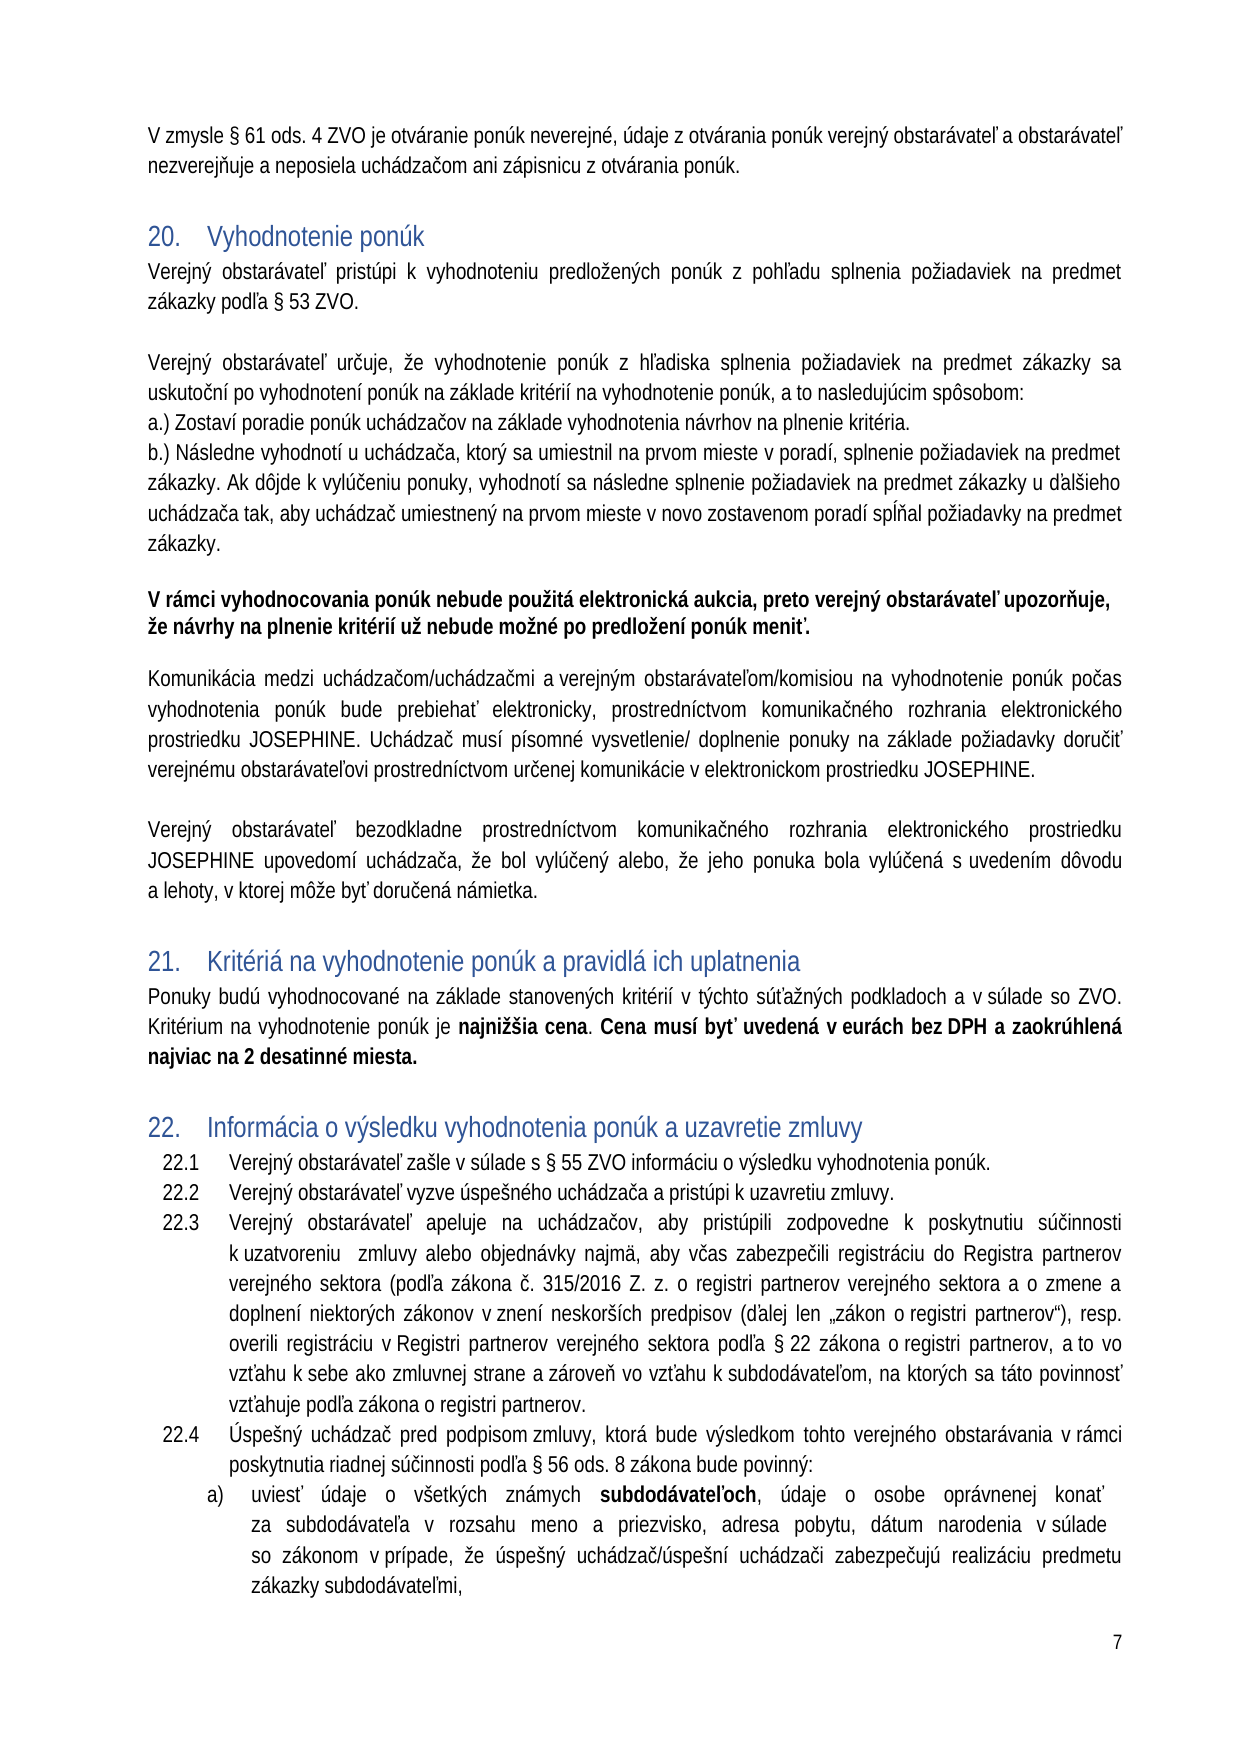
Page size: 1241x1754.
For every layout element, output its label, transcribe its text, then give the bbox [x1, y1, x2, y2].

list Úspešný uchádzač pred podpisom zmluvy, ktorá bude výsledkom tohto verejného obstarávania v rámci poskytnutia riadnej súčinnosti podľa § 56 ods. 8 zákona bude povinný: [162, 1421, 1122, 1477]
list Verejný obstarávateľ bezodkladne prostredníctvom komunikačného rozhrania elektronického prostriedku JOSEPHINE upovedomí uchádzača, že bol vylúčený alebo, že jeho ponuka bola vylúčená s uvedením dôvodu a lehoty, v ktorej môže byť doručená námietka. [148, 816, 1122, 903]
subtitle Informácia o výsledku vyhodnotenia ponúk a uzavretie zmluvy [148, 1110, 1122, 1144]
text V rámci vyhodnocovania ponúk nebude použitá elektronická aukcia, preto verejný obstarávateľ upozorňuje, že návrhy na plnenie kritérií už nebude možné po predložení ponúk meniť. [148, 586, 1122, 639]
text V zmysle § 61 ods. 4 ZVO je otváranie ponúk neverejné, údaje z otvárania ponúk verejný obstarávateľ a obstarávateľ nezverejňuje a neposiela uchádzačom ani zápisnicu z otvárania ponúk. [148, 122, 1122, 178]
list b.) Následne vyhodnotí u uchádzača, ktorý sa umiestnil na prvom mieste v poradí, splnenie požiadaviek na predmet zákazky. Ak dôjde k vylúčeniu ponuky, vyhodnotí sa následne splnenie požiadaviek na predmet zákazky u ďalšieho uchádzača tak, aby uchádzač umiestnený na prvom mieste v novo zostavenom poradí spĺňal požiadavky na predmet zákazky. [148, 439, 1122, 556]
list uviesť údaje o všetkých známych subdodávateľoch, údaje o osobe oprávnenej konať za subdodávateľa v rozsahu meno a priezvisko, adresa pobytu, dátum narodenia v súlade so zákonom v prípade, že úspešný uchádzač/úspešní uchádzači zabezpečujú realizáciu predmetu zákazky subdodávateľmi, [207, 1481, 1122, 1598]
list Verejný obstarávateľ apeluje na uchádzačov, aby pristúpili zodpovedne k poskytnutiu súčinnosti k uzatvoreniu zmluvy alebo objednávky najmä, aby včas zabezpečili registráciu do Registra partnerov verejného sektora (podľa zákona č. 315/2016 Z. z. o registri partnerov verejného sektora a o zmene a doplnení niektorých zákonov v znení neskorších predpisov (ďalej len „zákon o registri partnerov“), resp. overili registráciu v Registri partnerov verejného sektora podľa § 22 zákona o registri partnerov, a to vo vzťahu k sebe ako zmluvnej strane a zároveň vo vzťahu k subdodávateľom, na ktorých sa táto povinnosť vzťahuje podľa zákona o registri partnerov. [162, 1209, 1122, 1417]
text a.) Zostaví poradie ponúk uchádzačov na základe vyhodnotenia návrhov na plnenie kritéria. [148, 409, 1122, 435]
subtitle Kritériá na vyhodnotenie ponúk a pravidlá ich uplatnenia [148, 944, 1122, 978]
list Verejný obstarávateľ zašle v súlade s § 55 ZVO informáciu o výsledku vyhodnotenia ponúk. [162, 1149, 1122, 1175]
list Verejný obstarávateľ vyzve úspešného uchádzača a pristúpi k uzavretiu zmluvy. [162, 1179, 1122, 1205]
list Verejný obstarávateľ pristúpi k vyhodnoteniu predložených ponúk z pohľadu splnenia požiadaviek na predmet zákazky podľa § 53 ZVO. [148, 258, 1122, 314]
text Ponuky budú vyhodnocované na základe stanovených kritérií v týchto súťažných podkladoch a v súlade so ZVO. Kritérium na vyhodnotenie ponúk je najnižšia cena. Cena musí byť uvedená v eurách bez DPH a zaokrúhlená najviac na 2 desatinné miesta. [148, 983, 1122, 1069]
subtitle Vyhodnotenie ponúk [148, 219, 1122, 253]
text Verejný obstarávateľ určuje, že vyhodnotenie ponúk z hľadiska splnenia požiadaviek na predmet zákazky sa uskutoční po vyhodnotení ponúk na základe kritérií na vyhodnotenie ponúk, a to nasledujúcim spôsobom: [148, 348, 1122, 405]
list Komunikácia medzi uchádzačom/uchádzačmi a verejným obstarávateľom/komisiou na vyhodnotenie ponúk počas vyhodnotenia ponúk bude prebiehať elektronicky, prostredníctvom komunikačného rozhrania elektronického prostriedku JOSEPHINE. Uchádzač musí písomné vysvetlenie/ doplnenie ponuky na základe požiadavky doručiť verejnému obstarávateľovi prostredníctvom určenej komunikácie v elektronickom prostriedku JOSEPHINE. [148, 665, 1122, 782]
